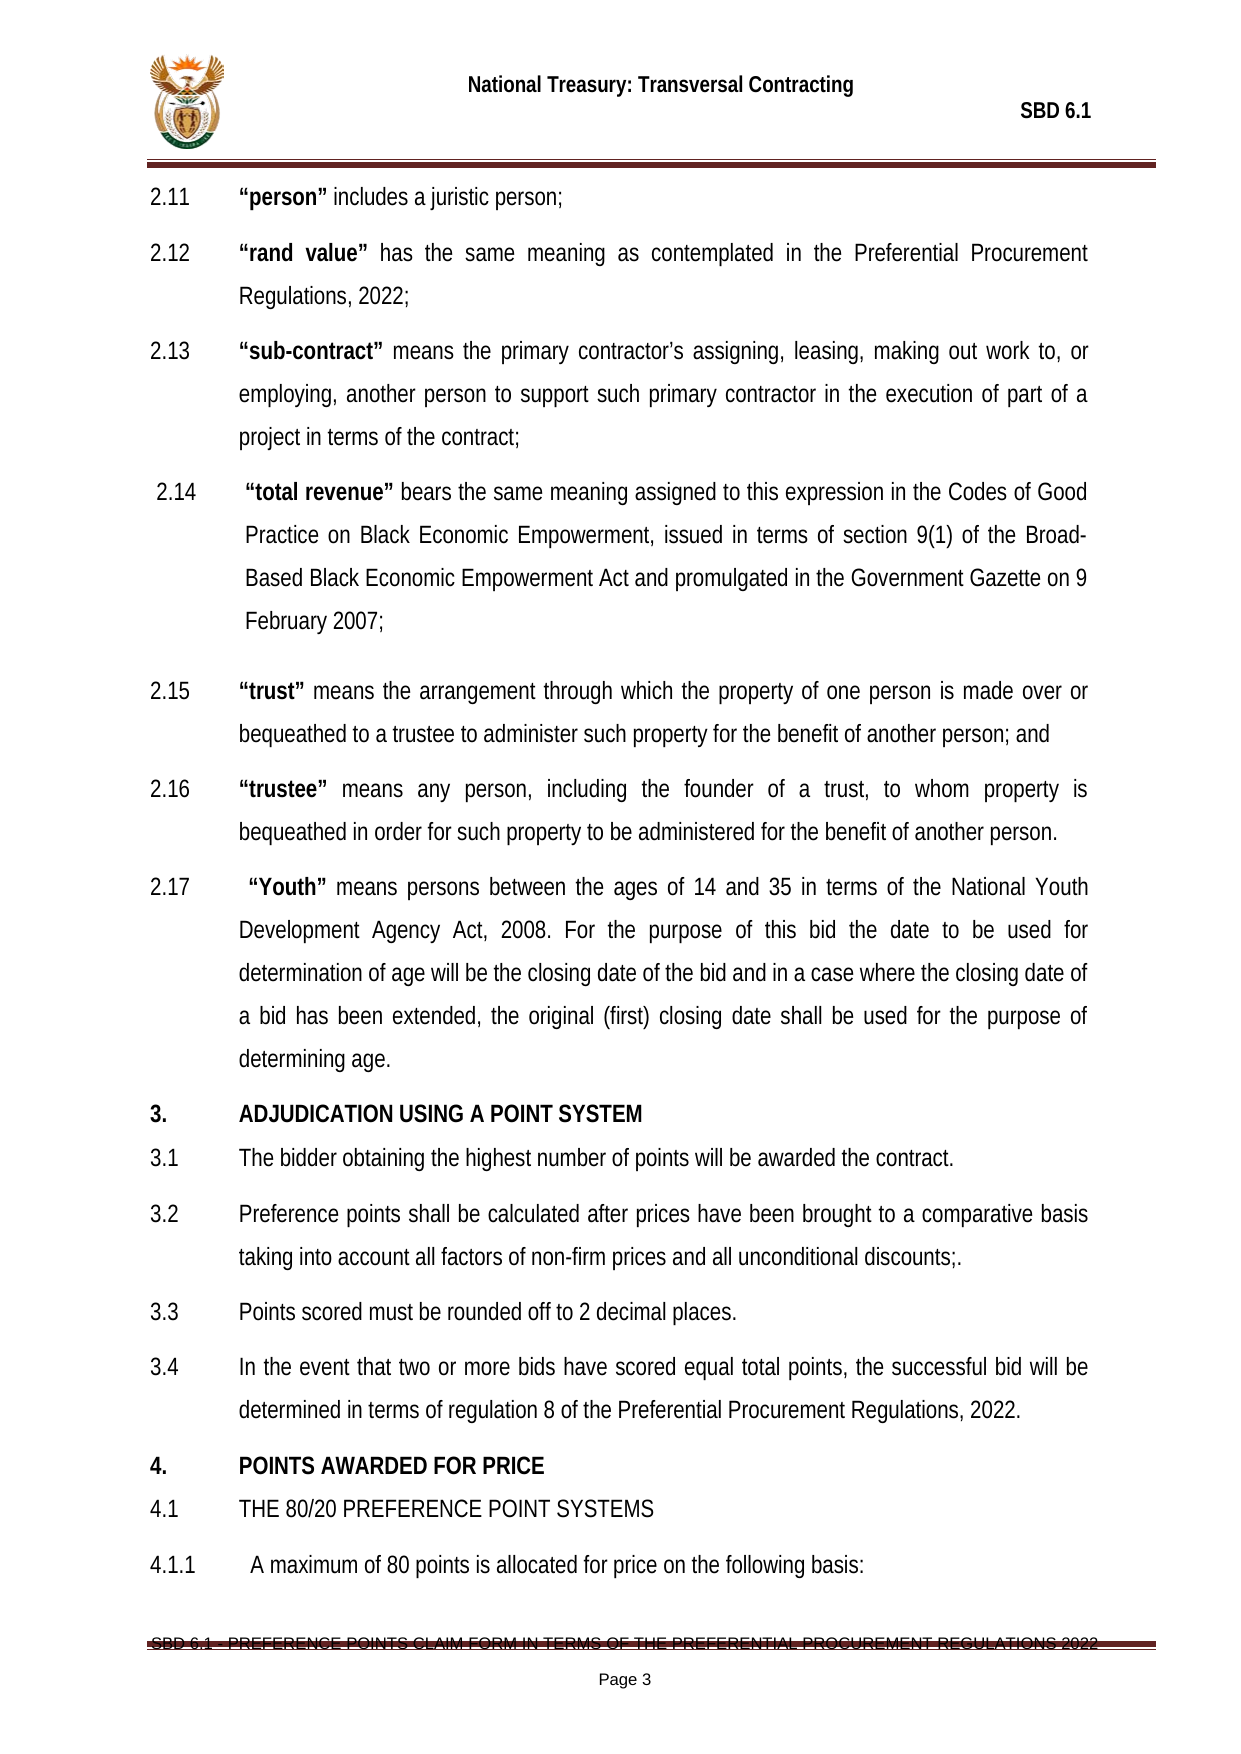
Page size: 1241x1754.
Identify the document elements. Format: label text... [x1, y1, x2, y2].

list “person” includes a juristic person; [150, 150, 1090, 211]
picture [150, 54, 224, 149]
list Points scored must be rounded off to 2 decimal places. [150, 1297, 1090, 1326]
list A maximum of 80 points is allocated for price on the following basis: [150, 1550, 1090, 1578]
list “Youth” means persons between the ages of 14 and 35 in terms of the National Youth Development Agency Act, 2008. For the purpose of this bid the date to be used for determination of age will be the closing date of the bid and in a case where the closing date of a bid has been extended, the original (first) closing date shall be used for the purpose of determining age. [150, 872, 1090, 1073]
list The bidder obtaining the highest number of points will be awarded the contract. [150, 1143, 1090, 1172]
list “rand value” has the same meaning as contemplated in the Preferential Procurement Regulations, 2022; [150, 238, 1090, 309]
list Preference points shall be calculated after prices have been brought to a comparative basis taking into account all factors of non-firm prices and all unconditional discounts;. [150, 1199, 1090, 1270]
list “total revenue” bears the same meaning assigned to this expression in the Codes of Good Practice on Black Economic Empowerment, issued in terms of section 9(1) of the Broad-Based Black Economic Empowerment Act and promulgated in the Government Gazette on 9 February 2007; [156, 477, 1089, 635]
list “trustee” means any person, including the founder of a trust, to whom property is bequeathed in order for such property to be administered for the benefit of another person. [150, 774, 1090, 846]
list “sub-contract” means the primary contractor’s assigning, leasing, making out work to, or employing, another person to support such primary contractor in the execution of part of a project in terms of the contract; [150, 336, 1090, 451]
list In the event that two or more bids have scored equal total points, the successful bid will be determined in terms of regulation 8 of the Preferential Procurement Regulations, 2022. [150, 1352, 1090, 1424]
list “trust” means the arrangement through which the property of one person is made over or bequeathed to a trustee to administer such property for the benefit of another person; and [150, 676, 1090, 747]
subtitle POINTS AWARDED FOR PRICE [150, 1451, 1090, 1479]
list THE 80/20 PREFERENCE POINT SYSTEMS [150, 1494, 1090, 1523]
subtitle ADJUDICATION USING A POINT SYSTEM [150, 1099, 1090, 1128]
